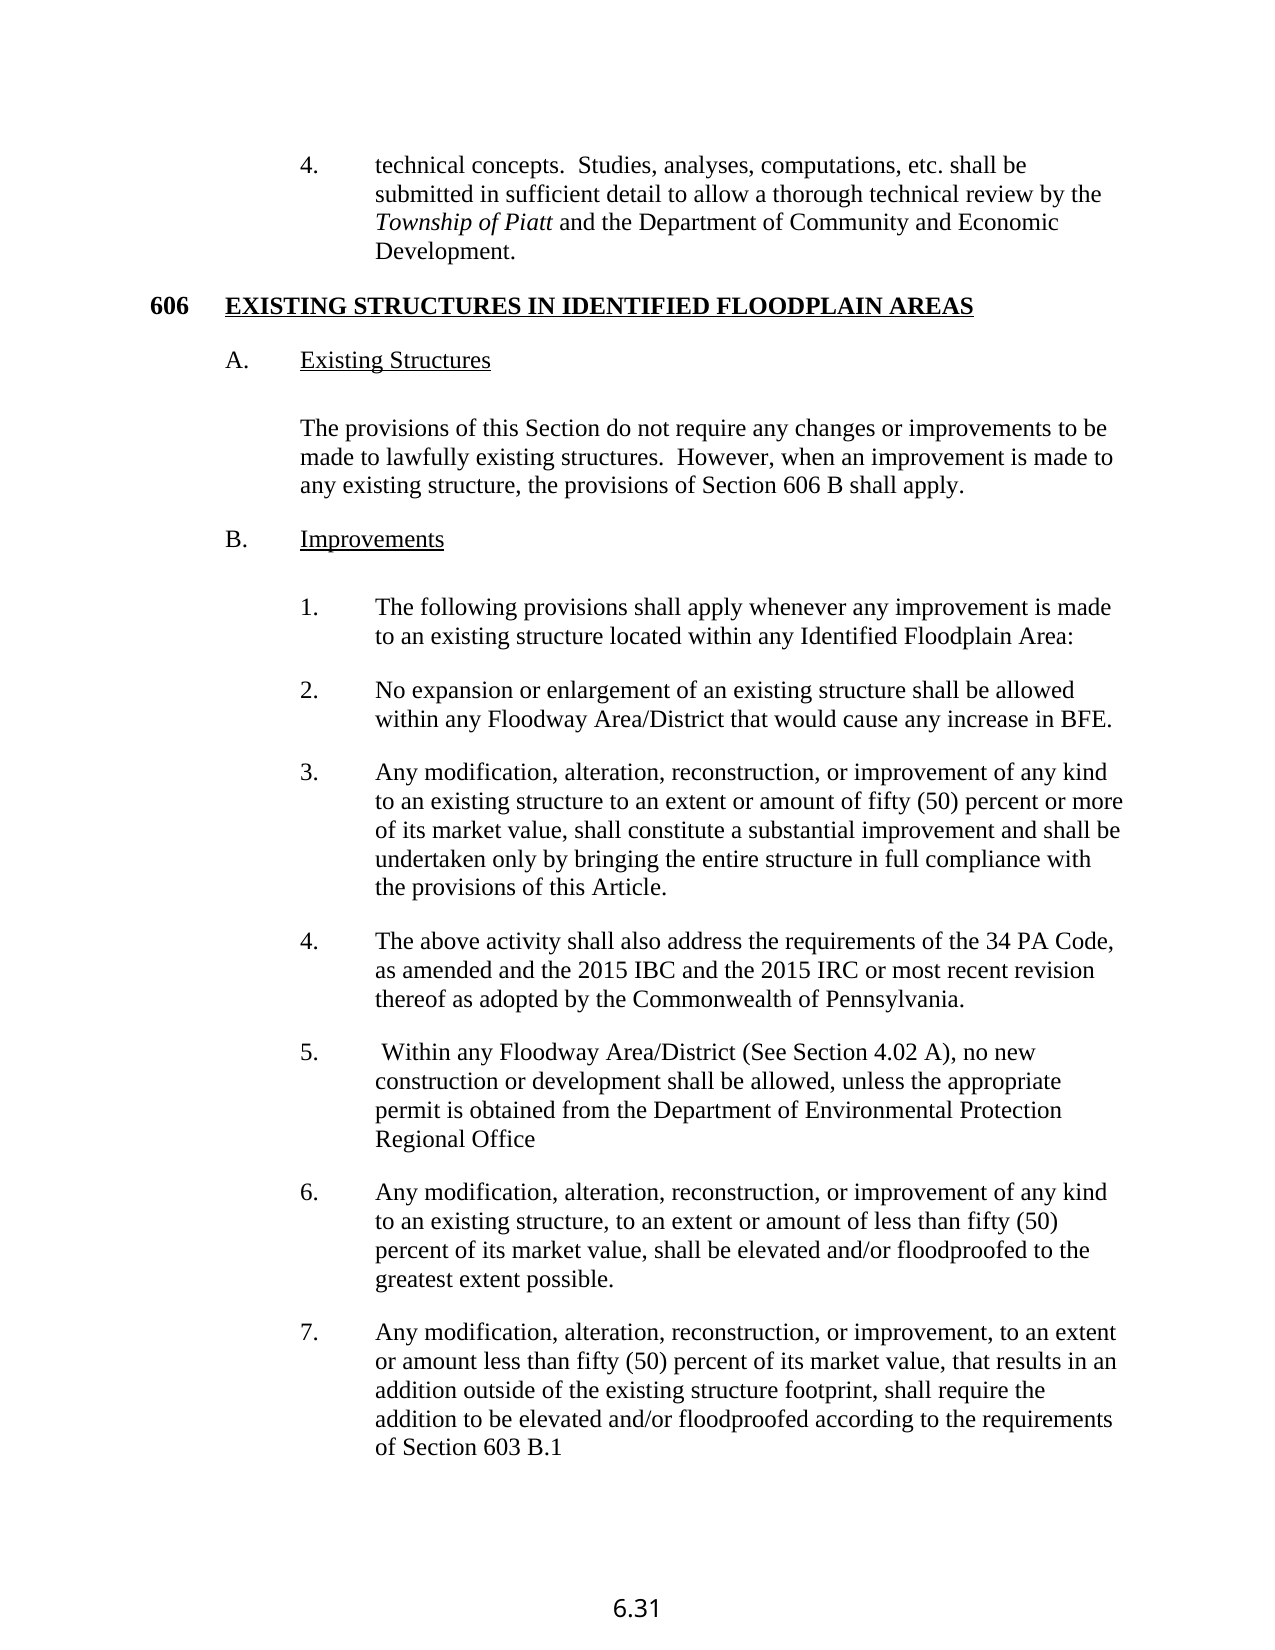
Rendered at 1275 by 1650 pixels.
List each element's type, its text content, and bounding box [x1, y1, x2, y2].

subtitle EXISTING STRUCTURES IN IDENTIFIED FLOODPLAIN AREAS [150, 290, 1125, 320]
list Any modification, alteration, reconstruction, or improvement of any kind to an existing structure, to an extent or amount of less than fifty (50) percent of its market value, shall be elevated and/or floodproofed to the greatest extent possible. [300, 1177, 1125, 1292]
subtitle Existing Structures [225, 345, 1125, 374]
list technical concepts. Studies, analyses, computations, etc. shall be submitted in sufficient detail to allow a thorough technical review by the Township of Piatt and the Department of Community and Economic Development. [300, 150, 1125, 265]
subtitle Improvements [225, 524, 1125, 553]
list The following provisions shall apply whenever any improvement is made to an existing structure located within any Identified Floodplain Area: [300, 592, 1125, 650]
list Any modification, alteration, reconstruction, or improvement, to an extent or amount less than fifty (50) percent of its market value, that results in an addition outside of the existing structure footprint, shall require the addition to be elevated and/or floodproofed according to the requirements of Section 603 B.1 [300, 1317, 1125, 1461]
text The provisions of this Section do not require any changes or improvements to be made to lawfully existing structures. However, when an improvement is made to any existing structure, the provisions of Section 606 B shall apply. [300, 413, 1125, 499]
list Within any Floodway Area/District (See Section 4.02 A), no new construction or development shall be allowed, unless the appropriate permit is obtained from the Department of Environmental Protection Regional Office [300, 1037, 1125, 1152]
list Any modification, alteration, reconstruction, or improvement of any kind to an existing structure to an extent or amount of fifty (50) percent or more of its market value, shall constitute a substantial improvement and shall be undertaken only by bringing the entire structure in full compliance with the provisions of this Article. [300, 757, 1125, 901]
list The above activity shall also address the requirements of the 34 PA Code, as amended and the 2015 IBC and the 2015 IRC or most recent revision thereof as adopted by the Commonwealth of Pennsylvania. [300, 926, 1125, 1012]
list No expansion or enlargement of an existing structure shall be allowed within any Floodway Area/District that would cause any increase in BFE. [300, 675, 1125, 732]
